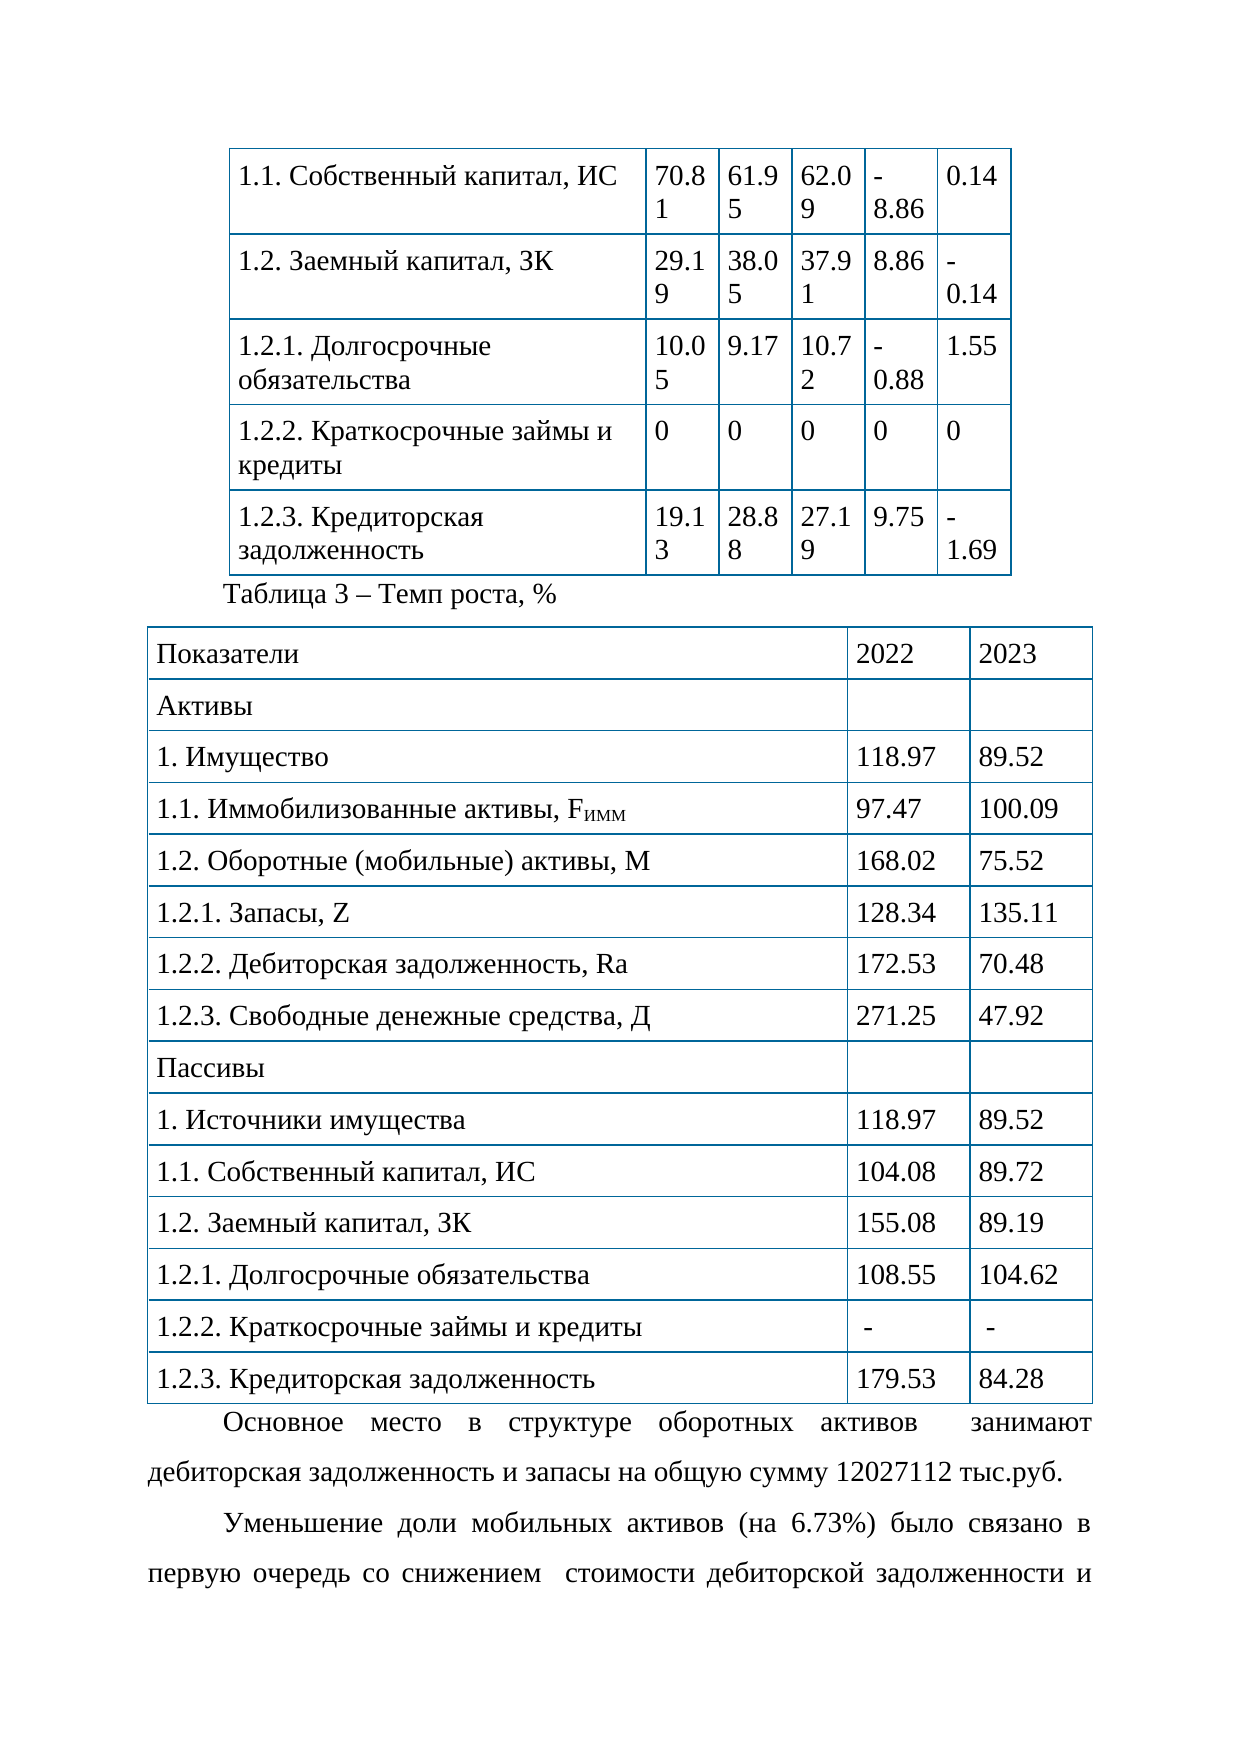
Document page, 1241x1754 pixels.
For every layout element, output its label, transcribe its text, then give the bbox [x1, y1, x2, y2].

table_cell Активы [148, 679, 847, 730]
table_cell - [971, 1301, 1092, 1351]
table_cell [848, 1042, 969, 1092]
table_cell 37.91 [793, 235, 864, 318]
table_header 2023 [971, 628, 1092, 678]
table_cell 70.81 [647, 149, 718, 233]
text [148, 1505, 1092, 1589]
table_cell 1.1. Собственный капитал, ИС [148, 1145, 847, 1196]
table_cell 1.55 [938, 320, 1010, 404]
table_cell 47.92 [971, 990, 1092, 1040]
table_cell 62.09 [793, 149, 864, 233]
table_cell [971, 1042, 1092, 1092]
table_cell 97.47 [848, 783, 969, 833]
table_cell 0 [938, 405, 1010, 489]
table_cell 89.52 [971, 731, 1092, 781]
table_cell 28.88 [720, 491, 791, 574]
table_cell 1.1. Собственный капитал, ИС [230, 149, 645, 233]
table_cell 108.55 [848, 1249, 969, 1299]
table_cell - [848, 1301, 969, 1351]
table_cell 104.08 [848, 1146, 969, 1196]
table_cell 27.19 [793, 491, 864, 574]
table_cell Пассивы [148, 1041, 847, 1092]
table_cell 155.08 [848, 1197, 969, 1247]
table_cell 1.2.1. Долгосрочные обязательства [230, 320, 645, 404]
text Основное место в структуре оборотных активов занимают дебиторская задолженность и запасы на общую сумму 12027112 тыс.руб. [148, 1404, 1092, 1488]
table_cell -1.69 [938, 491, 1010, 574]
table_header Показатели [148, 628, 847, 678]
table_cell 1. Источники имущества [148, 1093, 847, 1144]
table_cell 128.34 [848, 887, 969, 937]
table_cell 1.2.2. Краткосрочные займы и кредиты [230, 405, 645, 489]
table_cell 1.2.2. Краткосрочные займы и кредиты [148, 1300, 847, 1351]
table_cell 172.53 [848, 938, 969, 988]
table_cell 38.05 [720, 235, 791, 318]
table_cell 9.17 [720, 320, 791, 404]
table_cell 118.97 [848, 731, 969, 781]
table_cell -0.88 [866, 320, 937, 404]
table_cell 10.05 [647, 320, 718, 404]
table_cell 75.52 [971, 835, 1092, 885]
table_cell 89.72 [971, 1146, 1092, 1196]
table_cell 10.72 [793, 320, 864, 404]
table_cell 70.48 [971, 938, 1092, 988]
table_cell 89.52 [971, 1094, 1092, 1144]
table_cell -0.14 [938, 235, 1010, 318]
table_cell 1.2.3. Свободные денежные средства, Д [148, 990, 847, 1040]
table_cell 0 [793, 405, 864, 489]
table_cell 179.53 [848, 1353, 969, 1403]
table_cell 1.2.3. Кредиторская задолженность [148, 1352, 847, 1403]
table_cell 0 [866, 405, 937, 489]
table_cell 1.2.1. Запасы, Z [148, 886, 847, 937]
table_cell 271.25 [848, 990, 969, 1040]
table_header 2022 [848, 628, 969, 678]
table_cell 1.2. Оборотные (мобильные) активы, M [148, 834, 847, 885]
table_cell 0 [720, 405, 791, 489]
table_cell 29.19 [647, 235, 718, 318]
table_cell 118.97 [848, 1094, 969, 1144]
table_cell 1.2.1. Долгосрочные обязательства [148, 1249, 847, 1299]
table_cell 8.86 [866, 235, 937, 318]
table_cell 1.2.3. Кредиторская задолженность [230, 491, 645, 574]
table_cell [848, 680, 969, 730]
table_cell 84.28 [971, 1353, 1092, 1403]
table_cell 1.2.2. Дебиторская задолженность, Ra [148, 938, 847, 988]
table_cell 104.62 [971, 1249, 1092, 1299]
table_cell 89.19 [971, 1197, 1092, 1247]
table_cell 19.13 [647, 491, 718, 574]
table_cell 0 [647, 405, 718, 489]
table_cell 61.95 [720, 149, 791, 233]
table_cell 1.2. Заемный капитал, ЗК [148, 1197, 847, 1247]
table_cell 135.11 [971, 887, 1092, 937]
text Таблица 3 – Темп роста, % [148, 576, 1092, 609]
table_cell 0.14 [938, 149, 1010, 233]
table_cell 168.02 [848, 835, 969, 885]
table_cell 1.2. Заемный капитал, ЗК [230, 235, 645, 318]
table_cell 9.75 [866, 491, 937, 574]
table_cell 100.09 [971, 783, 1092, 833]
table_cell 1.1. Иммобилизованные активы, FИММ [148, 783, 847, 833]
table_cell [971, 680, 1092, 730]
table_cell 1. Имущество [148, 731, 847, 781]
table_cell -8.86 [866, 149, 937, 233]
